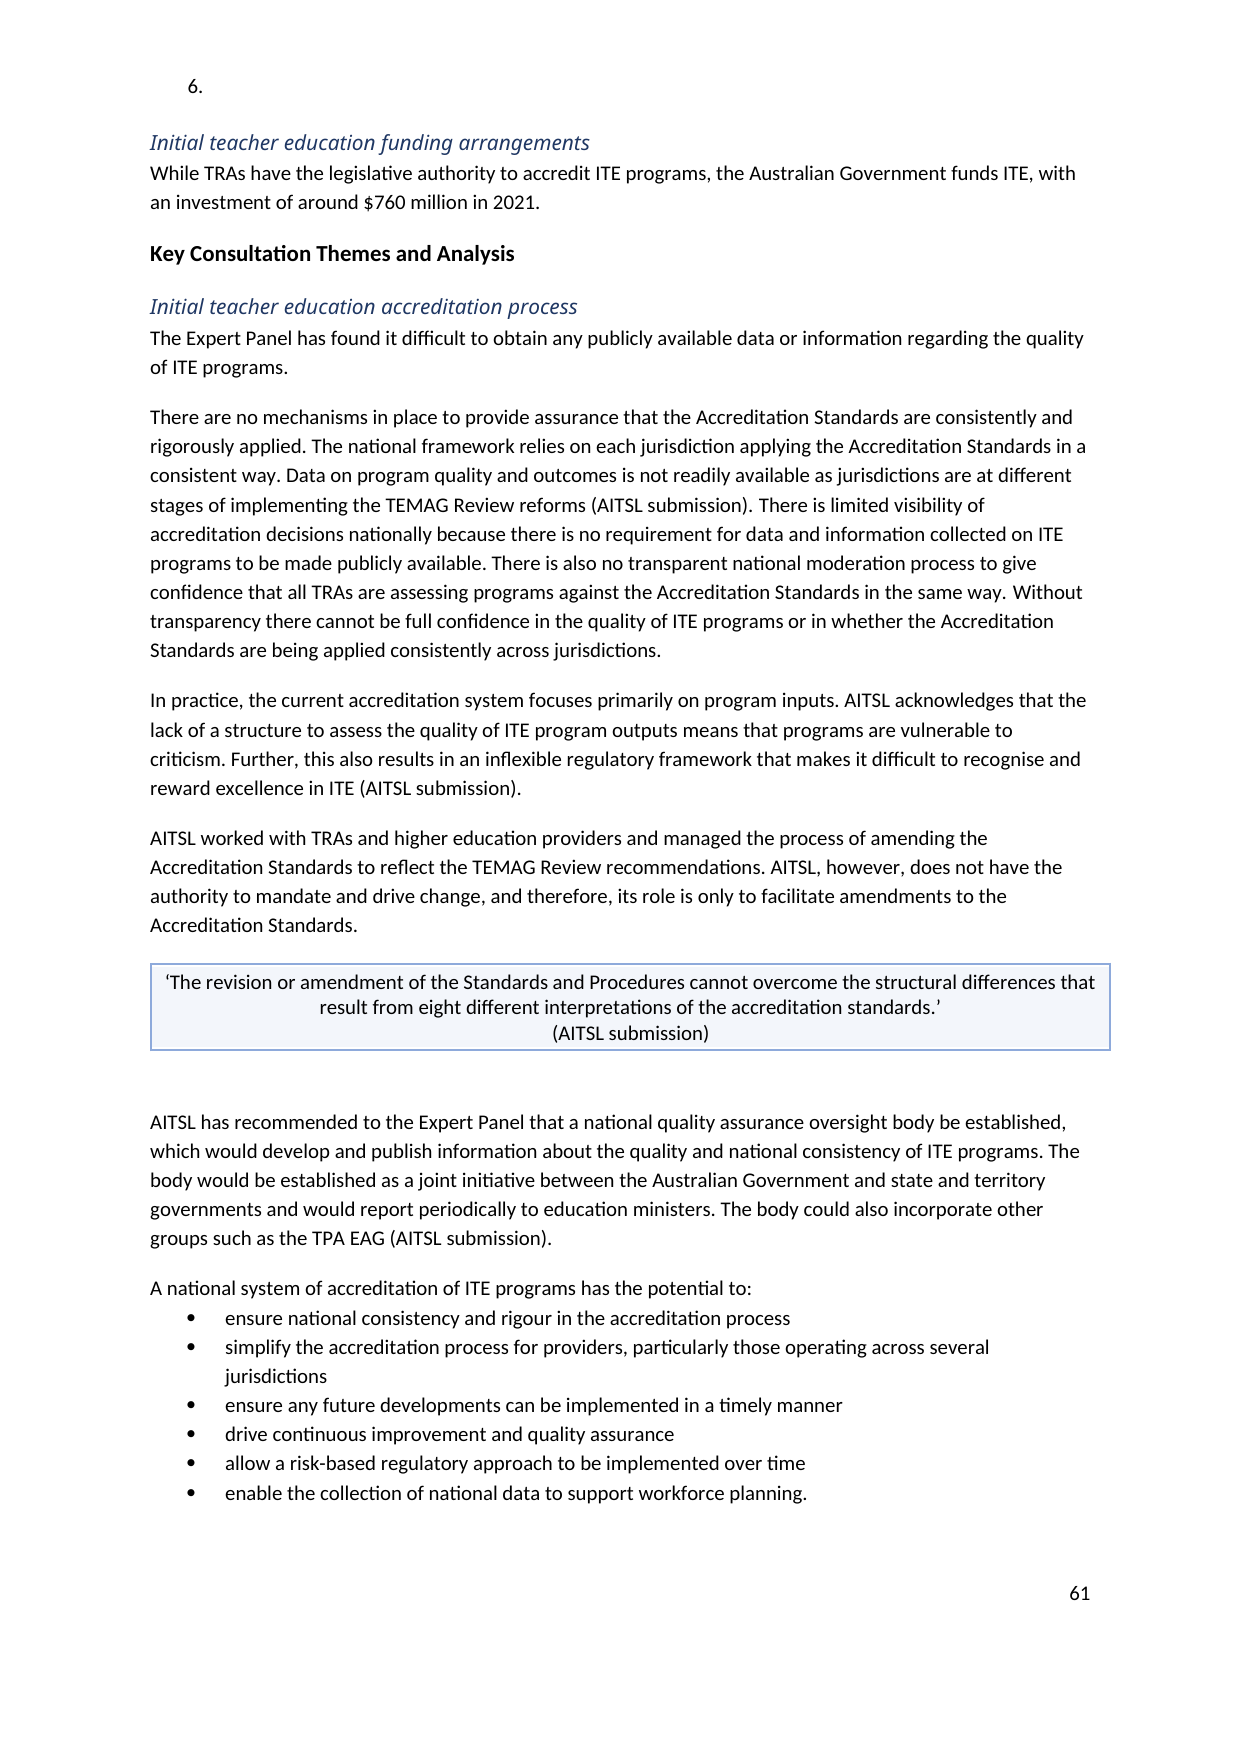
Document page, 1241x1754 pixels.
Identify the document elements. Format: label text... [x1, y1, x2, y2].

list ensure national consistency and rigour in the accreditation process [187, 1305, 1090, 1330]
list enable the collection of national data to support workforce planning. [187, 1480, 1090, 1505]
text AITSL worked with TRAs and higher education providers and managed the process of amending the Accreditation Standards to reflect the TEMAG Review recommendations. AITSL, however, does not have the authority to mandate and drive change, and therefore, its role is only to facilitate amendments to the Accreditation Standards. [150, 825, 1090, 938]
text There are no mechanisms in place to provide assurance that the Accreditation Standards are consistently and rigorously applied. The national framework relies on each jurisdiction applying the Accreditation Standards in a consistent way. Data on program quality and outcomes is not readily available as jurisdictions are at different stages of implementing the TEMAG Review reforms (AITSL submission). There is limited visibility of accreditation decisions nationally because there is no requirement for data and information collected on ITE programs to be made publicly available. There is also no transparent national moderation process to give confidence that all TRAs are assessing programs against the Accreditation Standards in the same way. Without transparency there cannot be full confidence in the quality of ITE programs or in whether the Accreditation Standards are being applied consistently across jurisdictions. [150, 404, 1090, 663]
list ensure any future developments can be implemented in a timely manner [187, 1392, 1090, 1418]
list simplify the accreditation process for providers, particularly those operating across several jurisdictions [187, 1334, 1090, 1388]
subtitle Initial teacher education accreditation process [150, 292, 1090, 321]
text While TRAs have the legislative authority to accredit ITE programs, the Australian Government funds ITE, with an investment of around $760 million in 2021. [150, 160, 1090, 215]
subtitle Initial teacher education funding arrangements [150, 128, 1090, 156]
text A national system of accreditation of ITE programs has the potential to: [150, 1276, 1090, 1301]
list allow a risk-based regulatory approach to be implemented over time [187, 1451, 1090, 1476]
subtitle Key Consultation Themes and Analysis [150, 239, 1090, 267]
text ‘The revision or amendment of the Standards and Procedures cannot overcome the structural differences that result from eight different interpretations of the accreditation standards.’ [152, 967, 1109, 1020]
text In practice, the current accreditation system focuses primarily on program inputs. AITSL acknowledges that the lack of a structure to assess the quality of ITE program outputs means that programs are vulnerable to criticism. Further, this also results in an inflexible regulatory framework that makes it difficult to recognise and reward excellence in ITE (AITSL submission). [150, 688, 1090, 801]
text AITSL has recommended to the Expert Panel that a national quality assurance oversight body be established, which would develop and publish information about the quality and national consistency of ITE programs. The body would be established as a joint initiative between the Australian Government and state and territory governments and would report periodically to education ministers. The body could also incorporate other groups such as the TPA EAG (AITSL submission). [150, 1109, 1090, 1251]
text The Expert Panel has found it difficult to obtain any publicly available data or information regarding the quality of ITE programs. [150, 325, 1090, 380]
list drive continuous improvement and quality assurance [187, 1421, 1090, 1447]
text (AITSL submission) [152, 1020, 1109, 1047]
